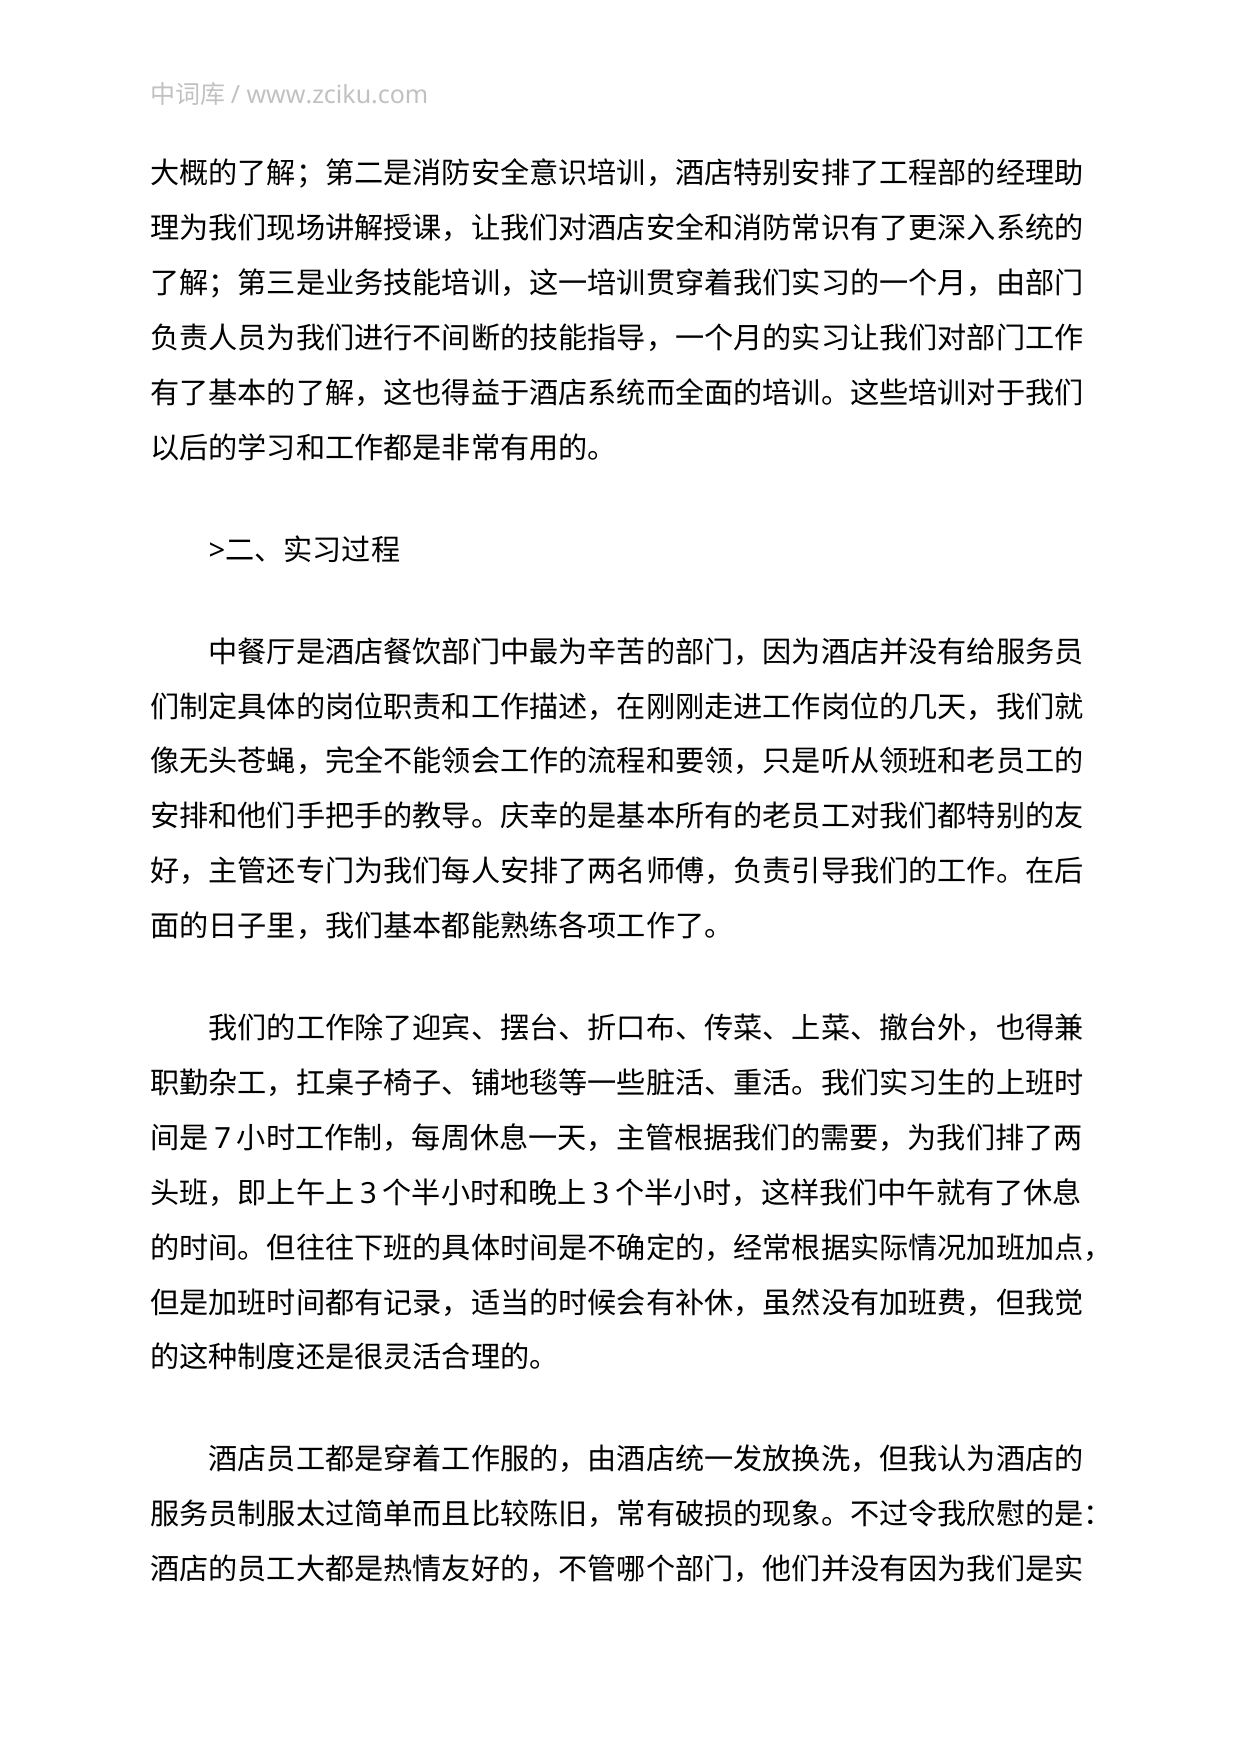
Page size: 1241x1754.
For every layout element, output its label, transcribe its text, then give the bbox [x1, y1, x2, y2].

text 我们的工作除了迎宾、摆台、折口布、传菜、上菜、撤台外，也得兼职勤杂工，扛桌子椅子、铺地毯等一些脏活、重活。我们实习生的上班时间是7小时工作制，每周休息一天，主管根据我们的需要，为我们排了两头班，即上午上3个半小时和晚上3个半小时，这样我们中午就有了休息的时间。但往往下班的具体时间是不确定的，经常根据实际情况加班加点，但是加班时间都有记录，适当的时候会有补休，虽然没有加班费，但我觉的这种制度还是很灵活合理的。 [150, 1004, 1090, 1376]
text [150, 1436, 1090, 1588]
text 中餐厅是酒店餐饮部门中最为辛苦的部门，因为酒店并没有给服务员们制定具体的岗位职责和工作描述，在刚刚走进工作岗位的几天，我们就像无头苍蝇，完全不能领会工作的流程和要领，只是听从领班和老员工的安排和他们手把手的教导。庆幸的是基本所有的老员工对我们都特别的友好，主管还专门为我们每人安排了两名师傅，负责引导我们的工作。在后面的日子里，我们基本都能熟练各项工作了。 [150, 628, 1090, 945]
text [150, 150, 1090, 467]
text >二、实习过程 [150, 526, 1090, 569]
